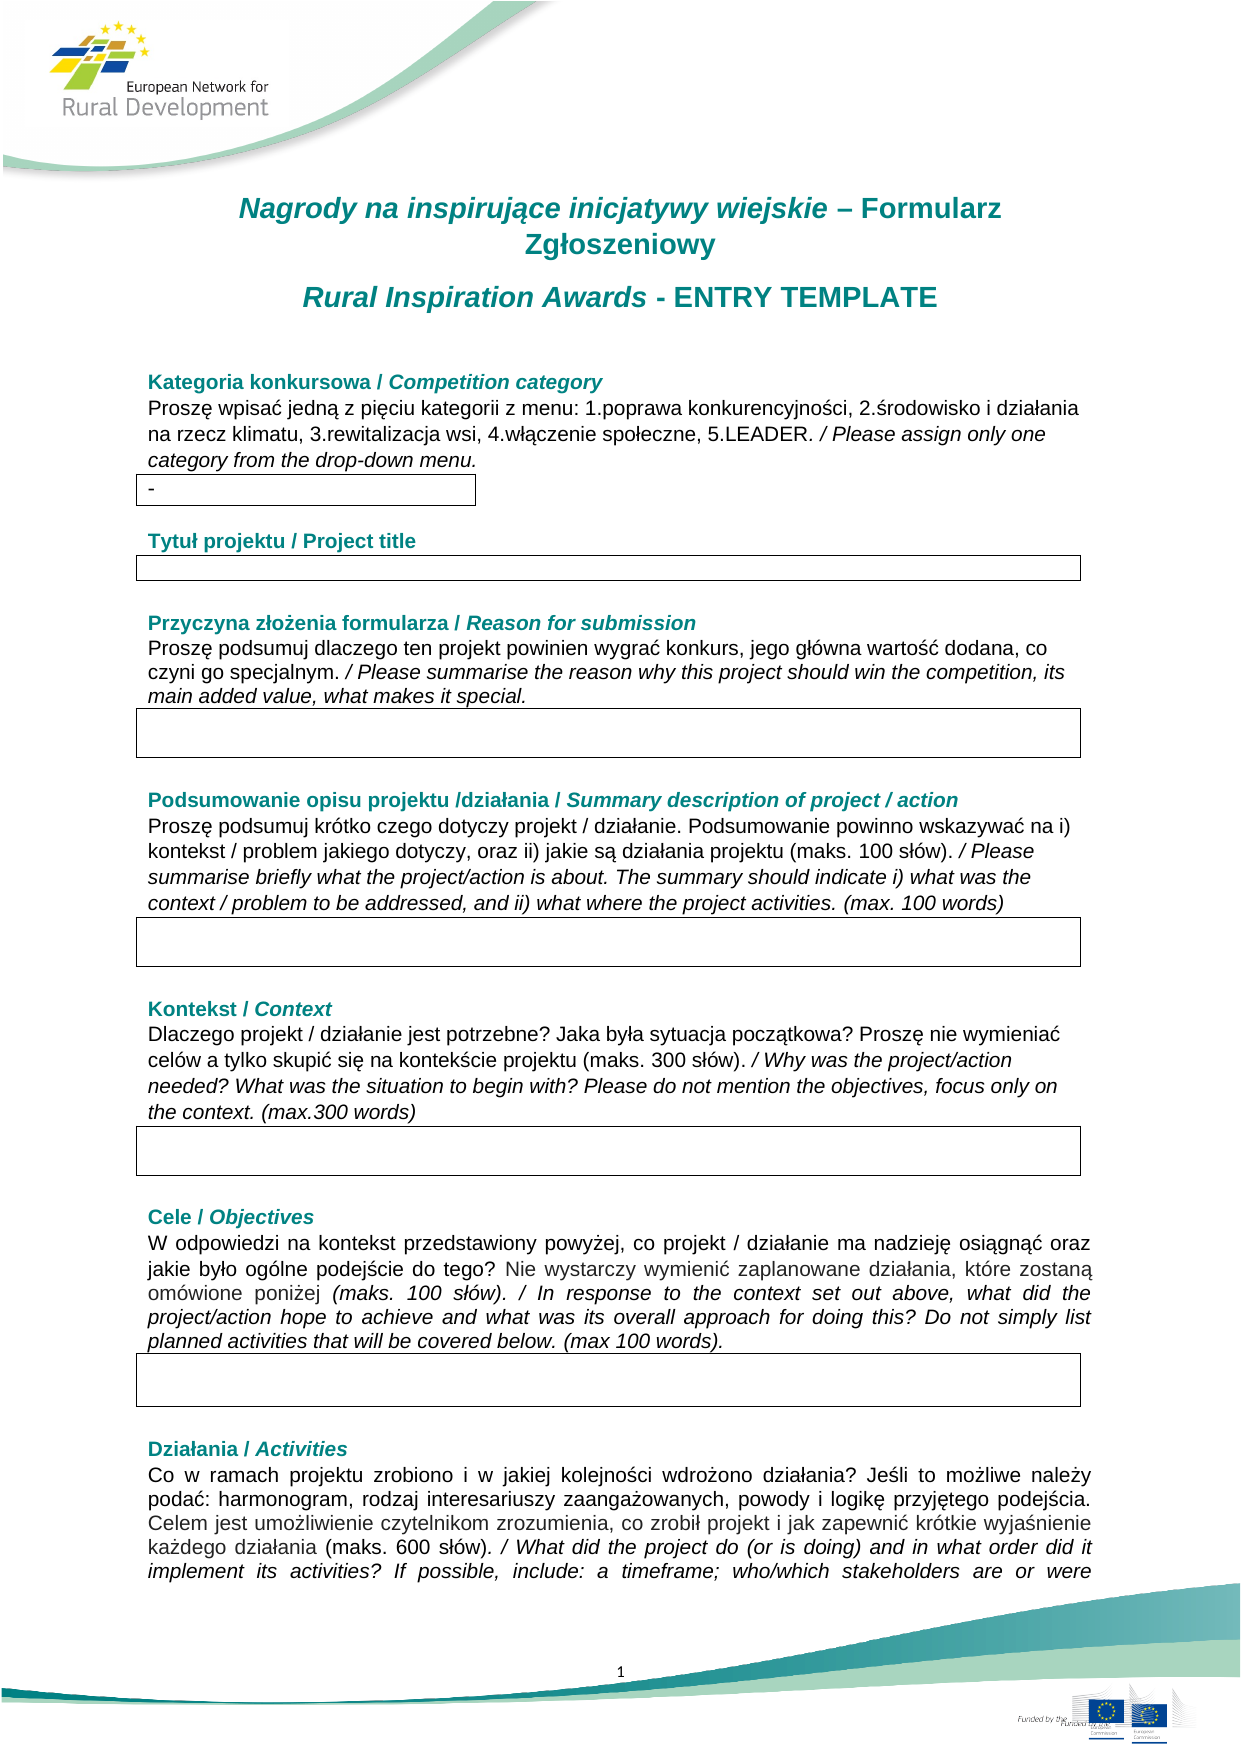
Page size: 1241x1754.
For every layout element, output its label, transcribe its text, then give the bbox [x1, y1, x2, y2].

text Proszę podsumuj dlaczego ten projekt powinien wygrać konkurs, jego główna wartość dodana, co czyni go specjalnym. / Please summarise the reason why this project should win the competition, its main added value, what makes it special. [148, 636, 1093, 708]
picture [3, 1, 566, 190]
table_header [137, 918, 1080, 966]
table_header [137, 1127, 1080, 1174]
text W odpowiedzi na kontekst przedstawiony powyżej, co projekt / działanie ma nadzieję osiągnąć oraz jakie było ogólne podejście do tego? Nie wystarczy wymienić zaplanowane działania, które zostaną omówione poniżej (maks. 100 słów). / In response to the context set out above, what did the project/action hope to achieve and what was its overall approach for doing this? Do not simply list planned activities that will be covered below. (max 100 words). [148, 1231, 1093, 1353]
table_header [137, 709, 1080, 757]
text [148, 1463, 1093, 1582]
text Cele / Objectives [148, 1205, 1093, 1229]
text Działania / Activities [148, 1437, 1093, 1461]
text Dlaczego projekt / działanie jest potrzebne? Jaka była sytuacja początkowa? Proszę nie wymieniać celów a tylko skupić się na kontekście projektu (maks. 300 słów). / Why was the project/action needed? What was the situation to begin with? Please do not mention the objectives, focus only on the context. (max.300 words) [148, 1022, 1093, 1124]
text Proszę wpisać jedną z pięciu kategorii z menu: 1.poprawa konkurencyjności, 2.środowisko i działania na rzecz klimatu, 3.rewitalizacja wsi, 4.włączenie społeczne, 5.LEADER. / Please assign only one category from the drop-down menu. [148, 396, 1093, 472]
text Nagrody na inspirujące inicjatywy wiejskie – Formularz Zgłoszeniowy [148, 191, 1093, 261]
text Proszę podsumuj krótko czego dotyczy projekt / działanie. Podsumowanie powinno wskazywać na i) kontekst / problem jakiego dotyczy, oraz ii) jakie są działania projektu (maks. 100 słów). / Please summarise briefly what the project/action is about. The summary should indicate i) what was the context / problem to be addressed, and ii) what where the project activities. (max. 100 words) [148, 813, 1093, 915]
text Kategoria konkursowa / Competition category [148, 370, 1093, 394]
table_header [137, 1354, 1080, 1406]
text Rural Inspiration Awards - ENTRY TEMPLATE [148, 280, 1093, 313]
text Przyczyna złożenia formularza / Reason for submission [148, 610, 1093, 634]
picture [1, 1573, 1241, 1754]
text Podsumowanie opisu projektu /działania / Summary description of project / action [148, 788, 1093, 812]
text Kontekst / Context [148, 996, 1093, 1020]
text Tytuł projektu / Project title [148, 529, 1093, 553]
table_header [137, 556, 1080, 580]
